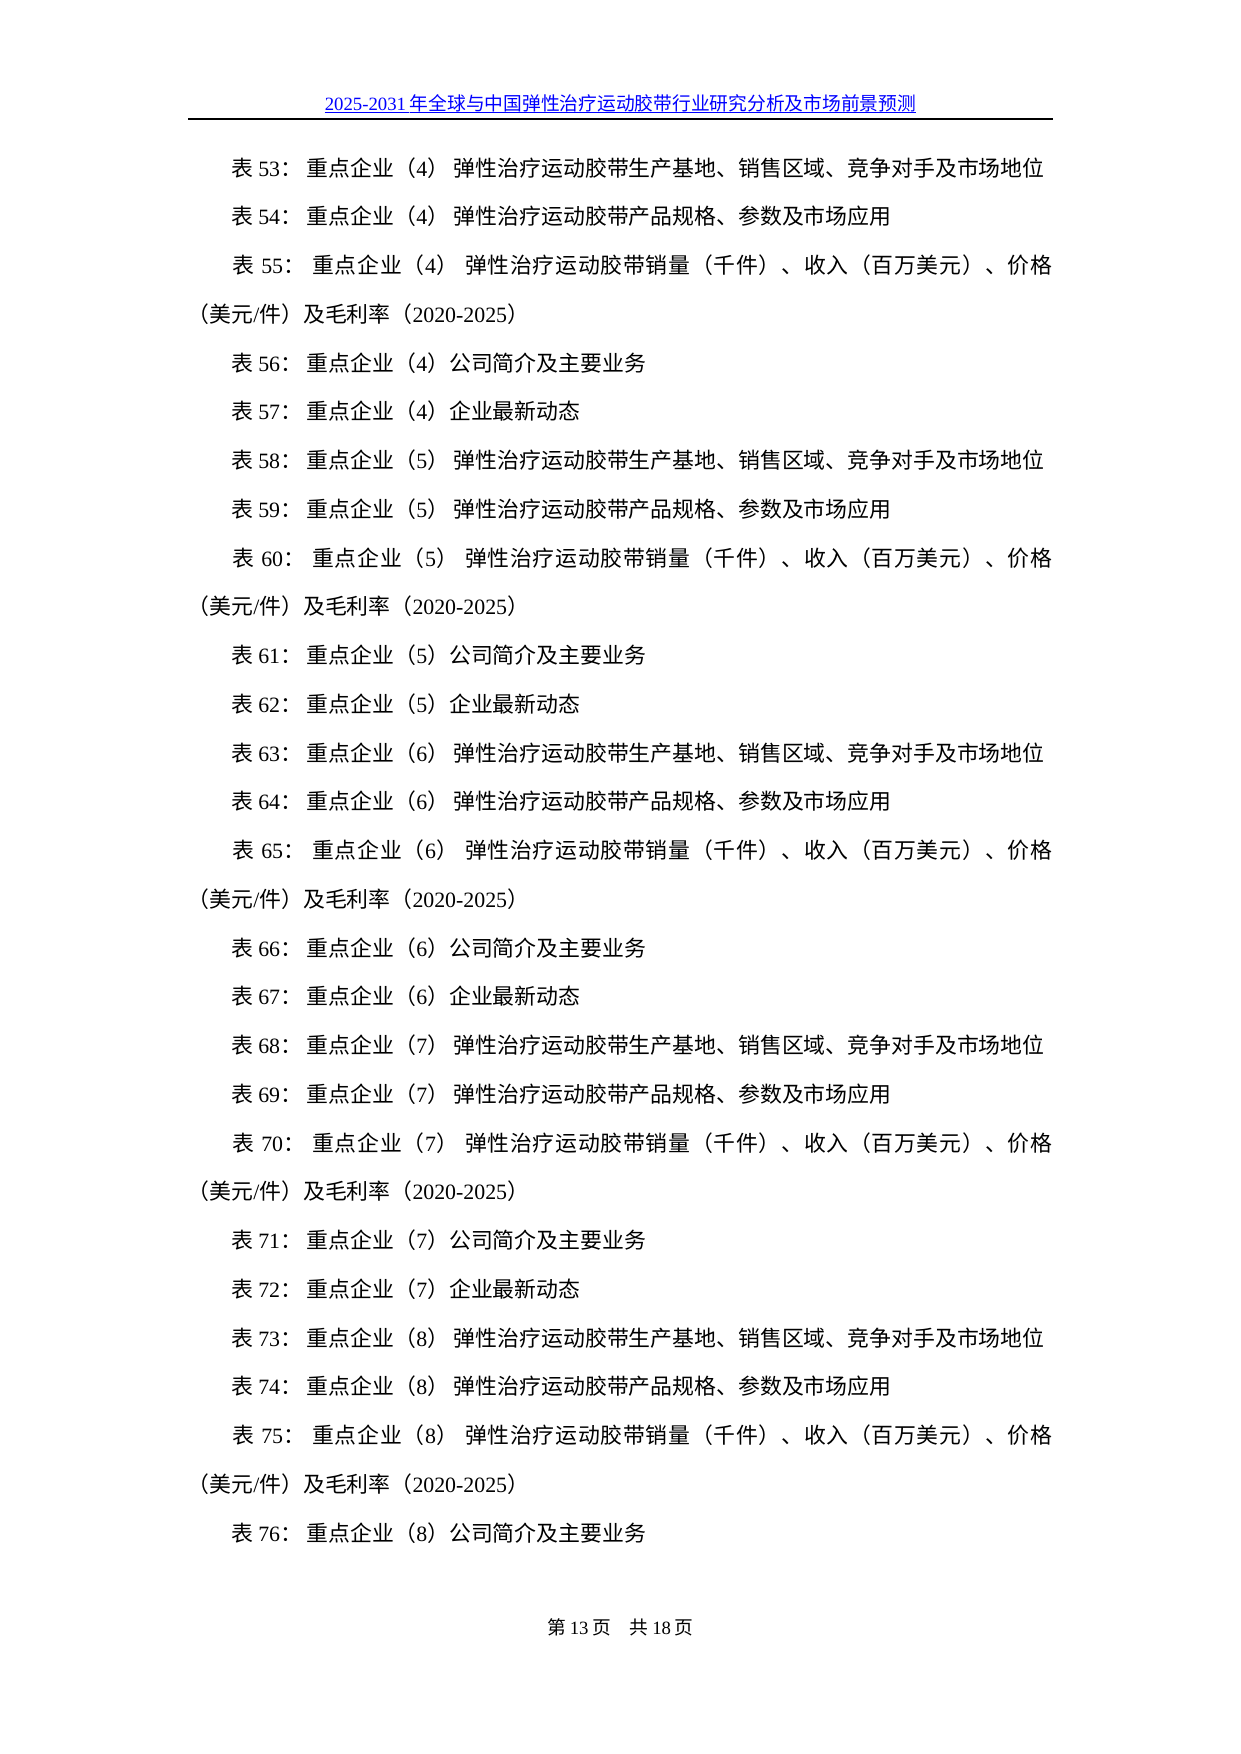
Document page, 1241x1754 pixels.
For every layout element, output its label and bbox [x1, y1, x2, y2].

text [187, 150, 1053, 1548]
